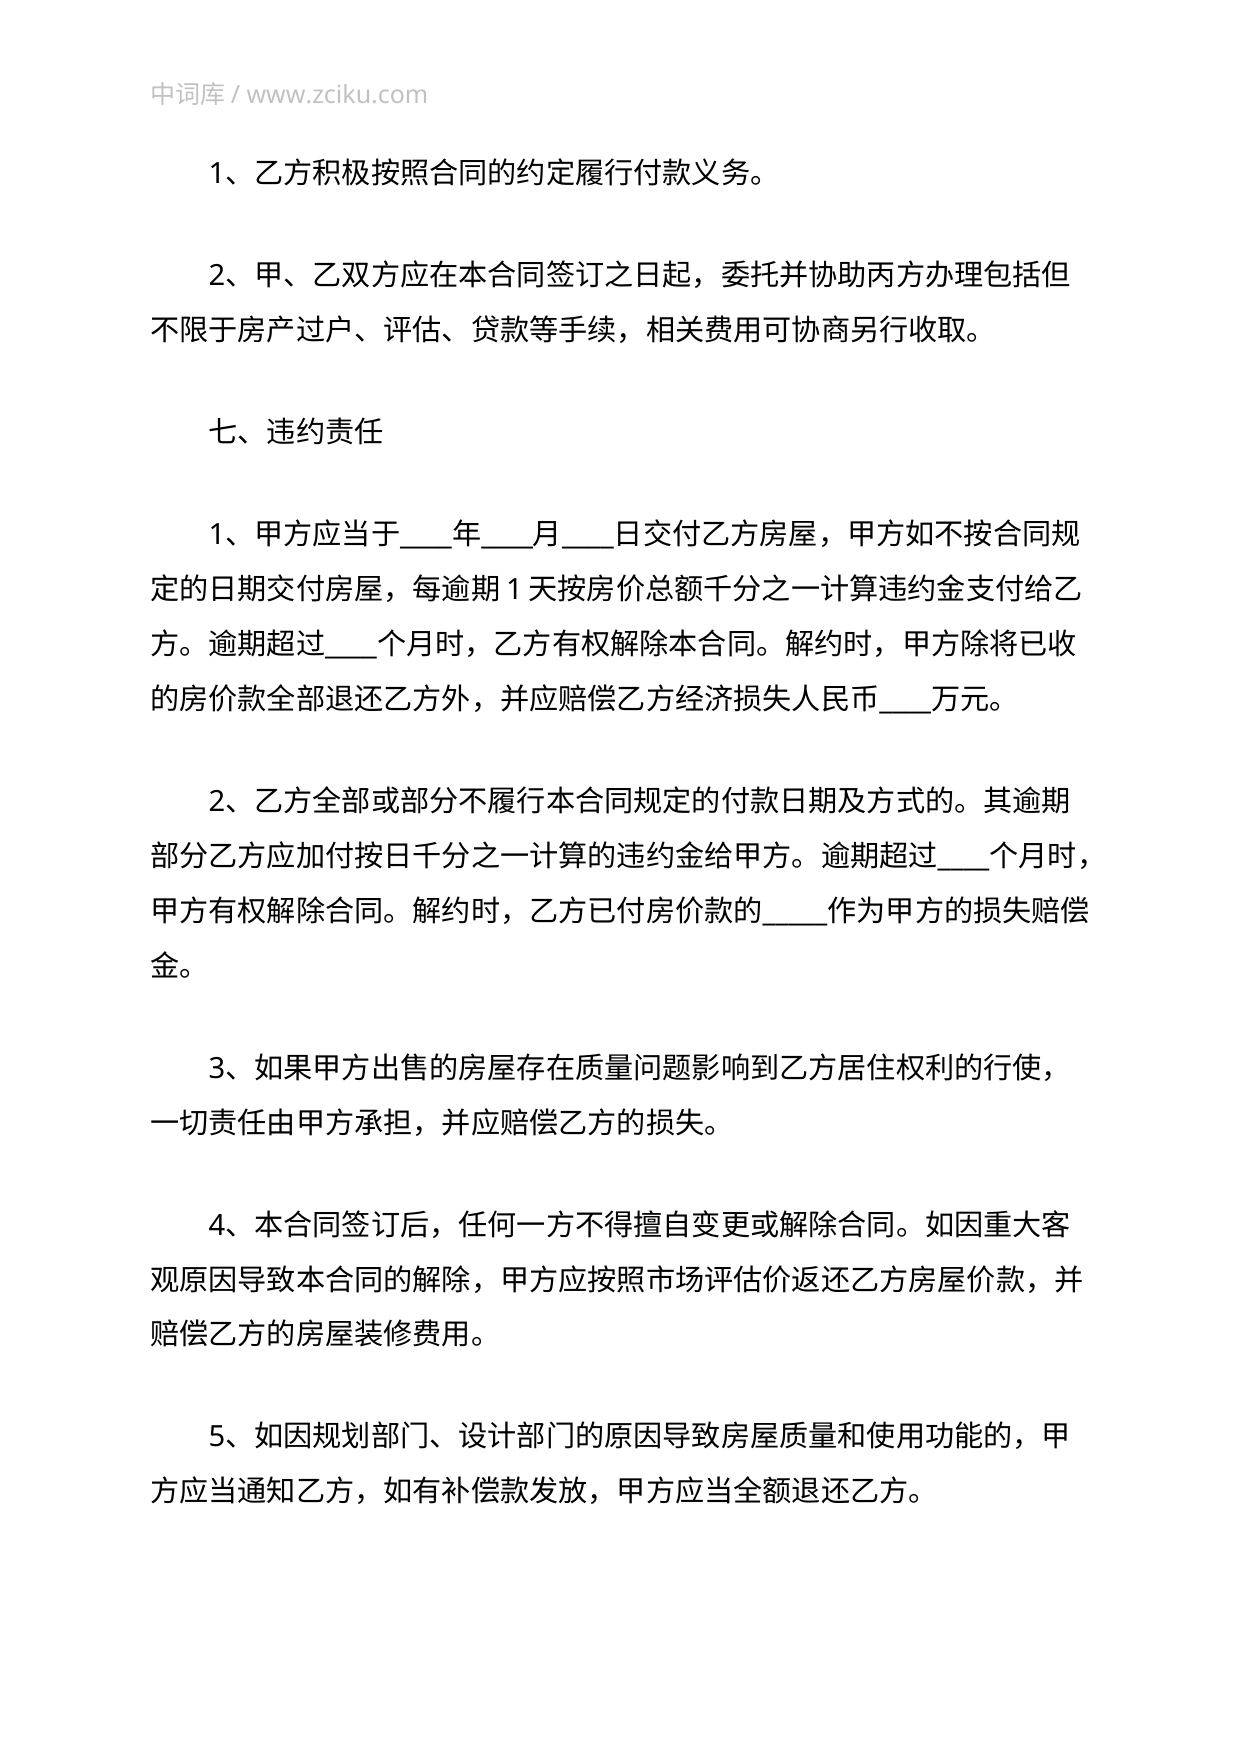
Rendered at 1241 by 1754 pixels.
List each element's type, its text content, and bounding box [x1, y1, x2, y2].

text 5、如因规划部门、设计部门的原因导致房屋质量和使用功能的，甲方应当通知乙方，如有补偿款发放，甲方应当全额退还乙方。 [150, 1413, 1090, 1510]
text 2、甲、乙双方应在本合同签订之日起，委托并协助丙方办理包括但不限于房产过户、评估、贷款等手续，相关费用可协商另行收取。 [150, 252, 1090, 349]
text 3、如果甲方出售的房屋存在质量问题影响到乙方居住权利的行使，一切责任由甲方承担，并应赔偿乙方的损失。 [150, 1044, 1090, 1142]
text 1、乙方积极按照合同的约定履行付款义务。 [150, 150, 1090, 192]
text 2、乙方全部或部分不履行本合同规定的付款日期及方式的。其逾期部分乙方应加付按日千分之一计算的违约金给甲方。逾期超过____个月时，甲方有权解除合同。解约时，乙方已付房价款的_____作为甲方的损失赔偿金。 [150, 777, 1090, 985]
text 1、甲方应当于____年____月____日交付乙方房屋，甲方如不按合同规定的日期交付房屋，每逾期1天按房价总额千分之一计算违约金支付给乙方。逾期超过____个月时，乙方有权解除本合同。解约时，甲方除将已收的房价款全部退还乙方外，并应赔偿乙方经济损失人民币____万元。 [150, 511, 1090, 718]
text 七、违约责任 [150, 409, 1090, 451]
text 4、本合同签订后，任何一方不得擅自变更或解除合同。如因重大客观原因导致本合同的解除，甲方应按照市场评估价返还乙方房屋价款，并赔偿乙方的房屋装修费用。 [150, 1201, 1090, 1353]
